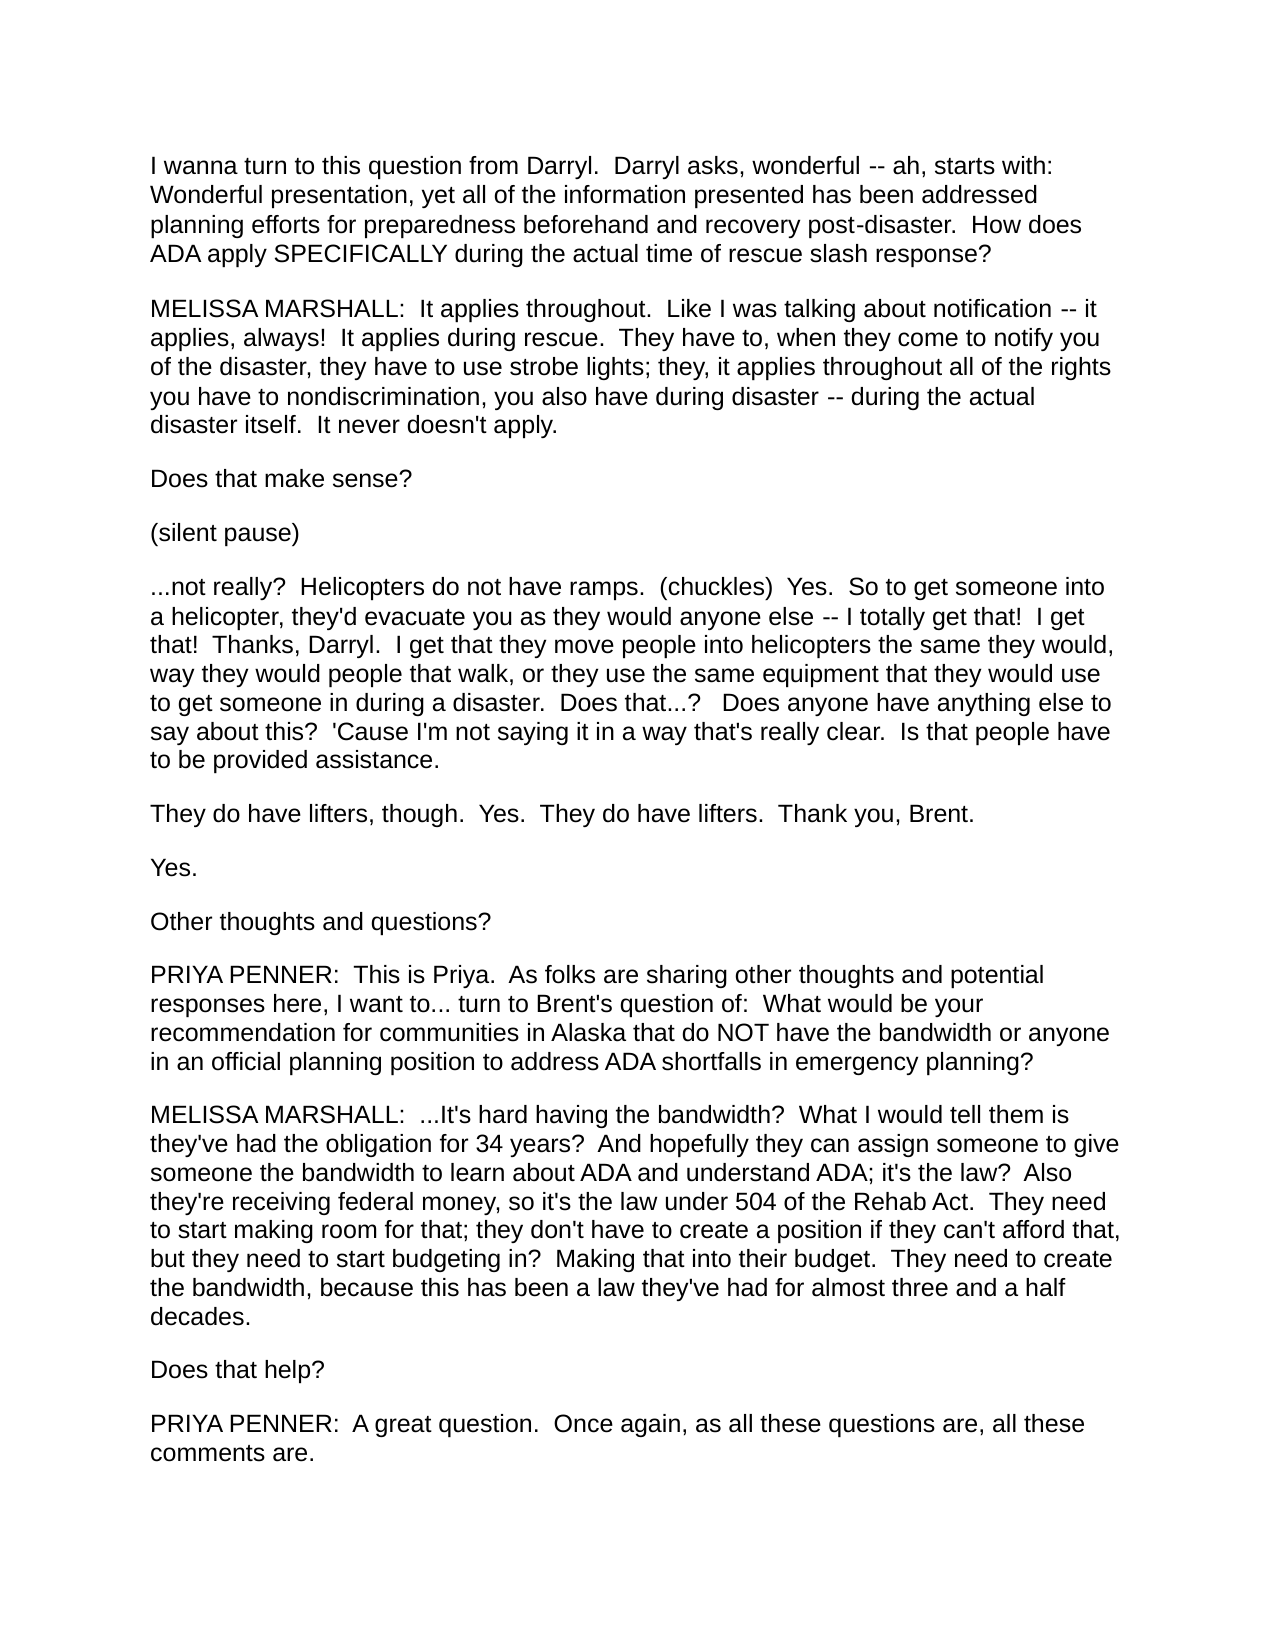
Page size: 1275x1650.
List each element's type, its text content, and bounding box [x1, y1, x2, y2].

text ...not really? Helicopters do not have ramps. (chuckles) Yes. So to get someone into a helicopter, they'd evacuate you as they would anyone else ‑‑ I totally get that! I get that! Thanks, Darryl. I get that they move people into helicopters the same they would, way they would people that walk, or they use the same equipment that they would use to get someone in during a disaster. Does that...? Does anyone have anything else to say about this? 'Cause I'm not saying it in a way that's really clear. Is that people have to be provided assistance. [150, 572, 1125, 774]
text They do have lifters, though. Yes. They do have lifters. Thank you, Brent. [150, 799, 1125, 828]
text Does that help? [150, 1356, 1125, 1384]
text PRIYA PENNER: This is Priya. As folks are sharing other thoughts and potential responses here, I want to... turn to Brent's question of: What would be your recommendation for communities in Alaska that do NOT have the bandwidth or anyone in an official planning position to address ADA shortfalls in emergency planning? [150, 961, 1125, 1076]
text (silent pause) [150, 518, 1125, 547]
text PRIYA PENNER: A great question. Once again, as all these questions are, all these comments are. [150, 1409, 1125, 1467]
text MELISSA MARSHALL: ...It's hard having the bandwidth? What I would tell them is they've had the obligation for 34 years? And hopefully they can assign someone to give someone the bandwidth to learn about ADA and understand ADA; it's the law? Also they're receiving federal money, so it's the law under 504 of the Rehab Act. They need to start making room for that; they don't have to create a position if they can't afford that, but they need to start budgeting in? Making that into their budget. They need to create the bandwidth, because this has been a law they've had for almost three and a half decades. [150, 1101, 1125, 1331]
text Does that make sense? [150, 464, 1125, 493]
text I wanna turn to this question from Darryl. Darryl asks, wonderful ‑‑ ah, starts with: Wonderful presentation, yet all of the information presented has been addressed planning efforts for preparedness beforehand and recovery post‑disaster. How does ADA apply SPECIFICALLY during the actual time of rescue slash response? [150, 150, 1125, 268]
text MELISSA MARSHALL: It applies throughout. Like I was talking about notification ‑‑ it applies, always! It applies during rescue. They have to, when they come to notify you of the disaster, they have to use strobe lights; they, it applies throughout all of the rights you have to nondiscrimination, you also have during disaster ‑‑ during the actual disaster itself. It never doesn't apply. [150, 293, 1125, 439]
text Yes. [150, 853, 1125, 882]
text Other thoughts and questions? [150, 907, 1125, 936]
